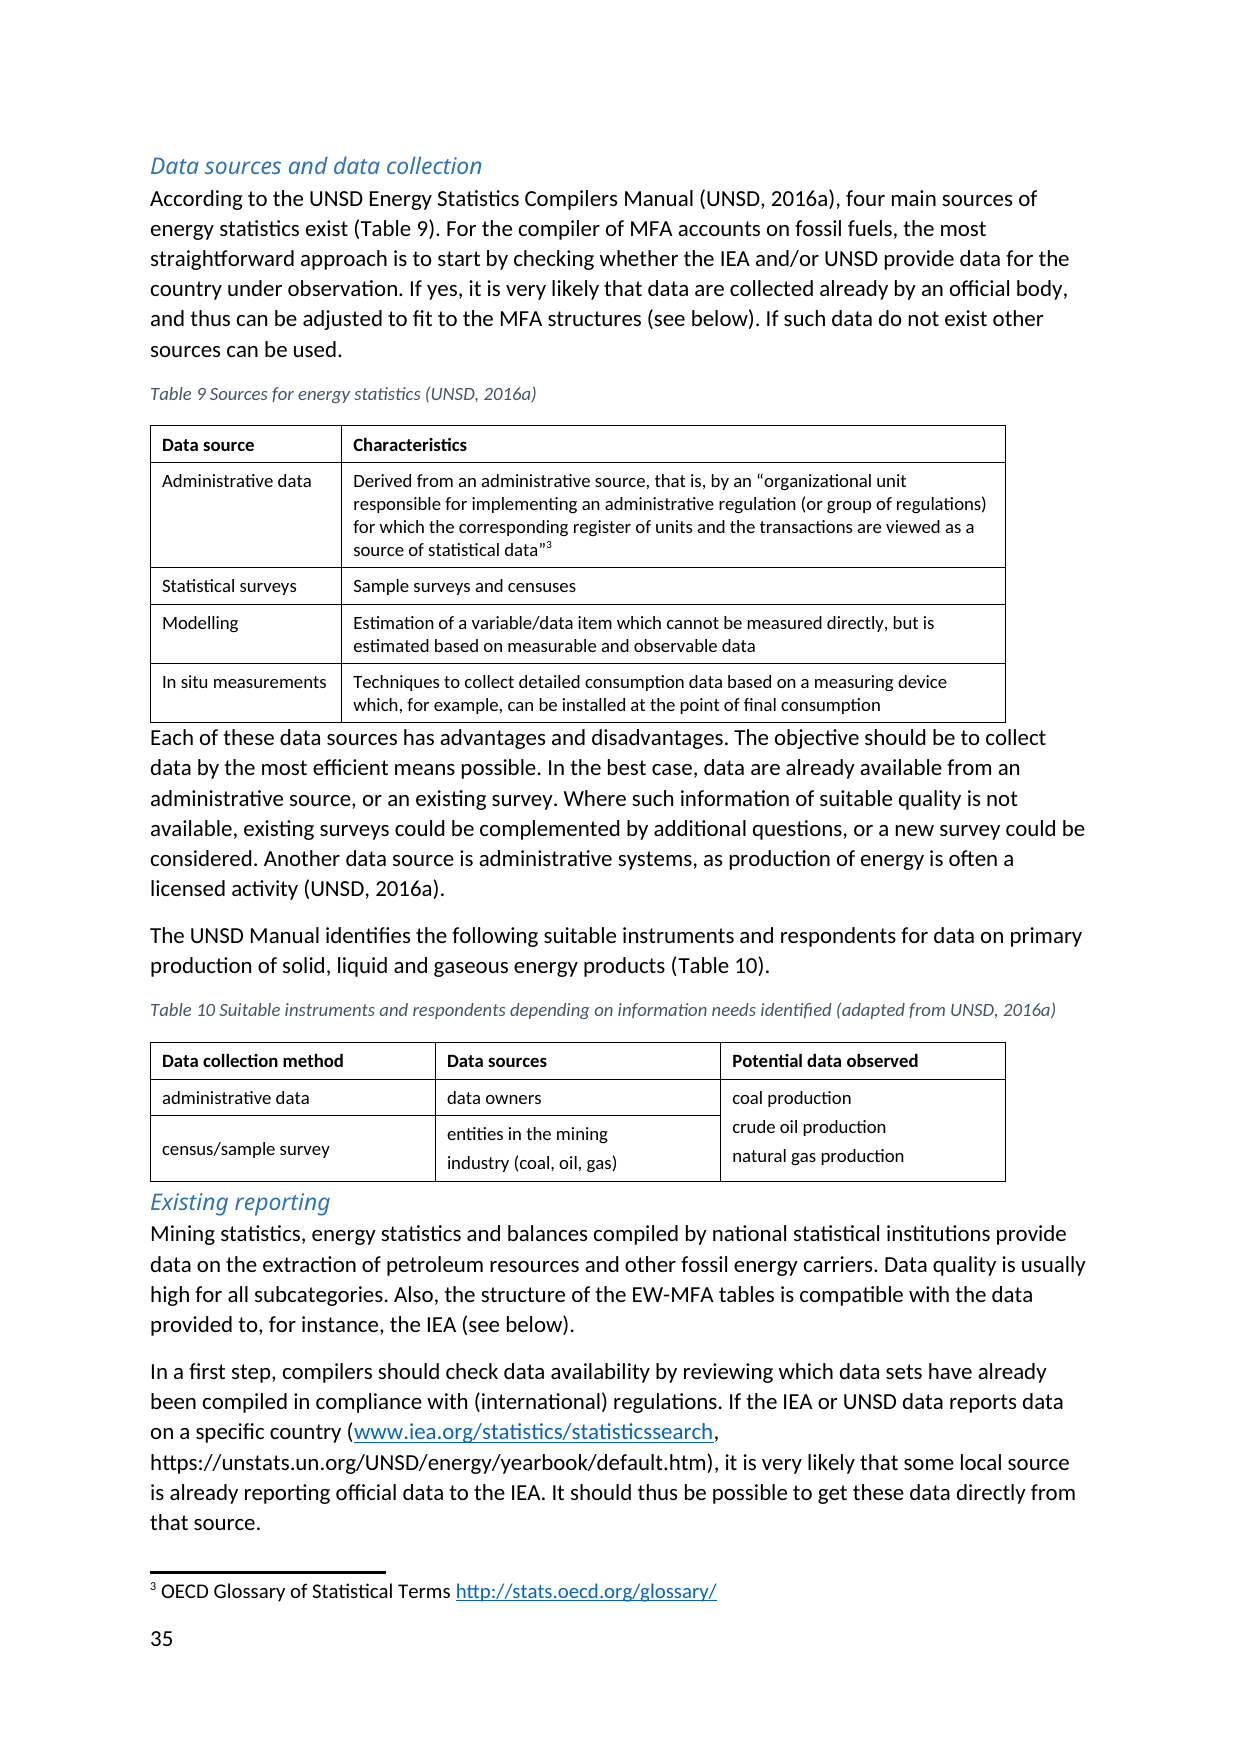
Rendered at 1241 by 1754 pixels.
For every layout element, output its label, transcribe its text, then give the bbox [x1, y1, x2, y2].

text Mining statistics, energy statistics and balances compiled by national statistical institutions provide data on the extraction of petroleum resources and other fossil energy carriers. Data quality is usually high for all subcategories. Also, the structure of the EW-MFA tables is compatible with the data provided to, for instance, the IEA (see below). [150, 1219, 1090, 1338]
table_cell Modelling [151, 605, 341, 663]
table_cell Estimation of a variable/data item which cannot be measured directly, but is estimated based on measurable and observable data [342, 605, 1005, 663]
text Each of these data sources has advantages and disadvantages. The objective should be to collect data by the most efficient means possible. In the best case, data are already available from an administrative source, or an existing survey. Where such information of suitable quality is not available, existing surveys could be complemented by additional questions, or a new survey could be considered. Another data source is administrative systems, as production of energy is often a licensed activity (UNSD, 2016a). [150, 723, 1090, 902]
text Table 9 Sources for energy statistics (UNSD, 2016a) [150, 382, 1090, 404]
text Table 10 Suitable instruments and respondents depending on information needs identified (adapted from UNSD, 2016a) [150, 998, 1090, 1021]
table_cell census/sample survey [151, 1116, 435, 1181]
text According to the UNSD Energy Statistics Compilers Manual (UNSD, 2016a), four main sources of energy statistics exist (Table 9). For the compiler of MFA accounts on fossil fuels, the most straightforward approach is to start by checking whether the IEA and/or UNSD provide data for the country under observation. If yes, it is very likely that data are collected already by an official body, and thus can be adjusted to fit to the MFA structures (see below). If such data do not exist other sources can be used. [150, 184, 1090, 363]
table_header Potential data observed [721, 1043, 1005, 1078]
table_cell entities in the mining industry (coal, oil, gas) [436, 1116, 720, 1181]
table_cell administrative data [151, 1080, 435, 1115]
subtitle Existing reporting [150, 1186, 1090, 1217]
table_header Data collection method [151, 1043, 435, 1078]
table_cell Derived from an administrative source, that is, by an “organizational unit responsible for implementing an administrative regulation (or group of regulations) for which the corresponding register of units and the transactions are viewed as a source of statistical data” [342, 463, 1005, 567]
table_cell coal production crude oil production natural gas production [721, 1080, 1005, 1181]
subtitle Data sources and data collection [150, 150, 1090, 181]
table_cell data owners [436, 1080, 720, 1115]
table_cell In situ measurements [151, 664, 341, 722]
table_cell Statistical surveys [151, 568, 341, 603]
table_header Data sources [436, 1043, 720, 1078]
text The UNSD Manual identifies the following suitable instruments and respondents for data on primary production of solid, liquid and gaseous energy products (Table 10). [150, 921, 1090, 979]
table_cell Administrative data [151, 463, 341, 567]
table_cell Sample surveys and censuses [342, 568, 1005, 603]
text In a first step, compilers should check data availability by reviewing which data sets have already been compiled in compliance with (international) regulations. If the IEA or UNSD data reports data on a specific country (www.iea.org/statistics/statisticssearch, https://unstats.un.org/UNSD/energy/yearbook/default.htm), it is very likely that some local source is already reporting official data to the IEA. It should thus be possible to get these data directly from that source. [150, 1357, 1090, 1536]
table_header Data source [151, 426, 341, 462]
table_header Characteristics [342, 426, 1005, 462]
table_cell Techniques to collect detailed consumption data based on a measuring device which, for example, can be installed at the point of final consumption [342, 664, 1005, 722]
